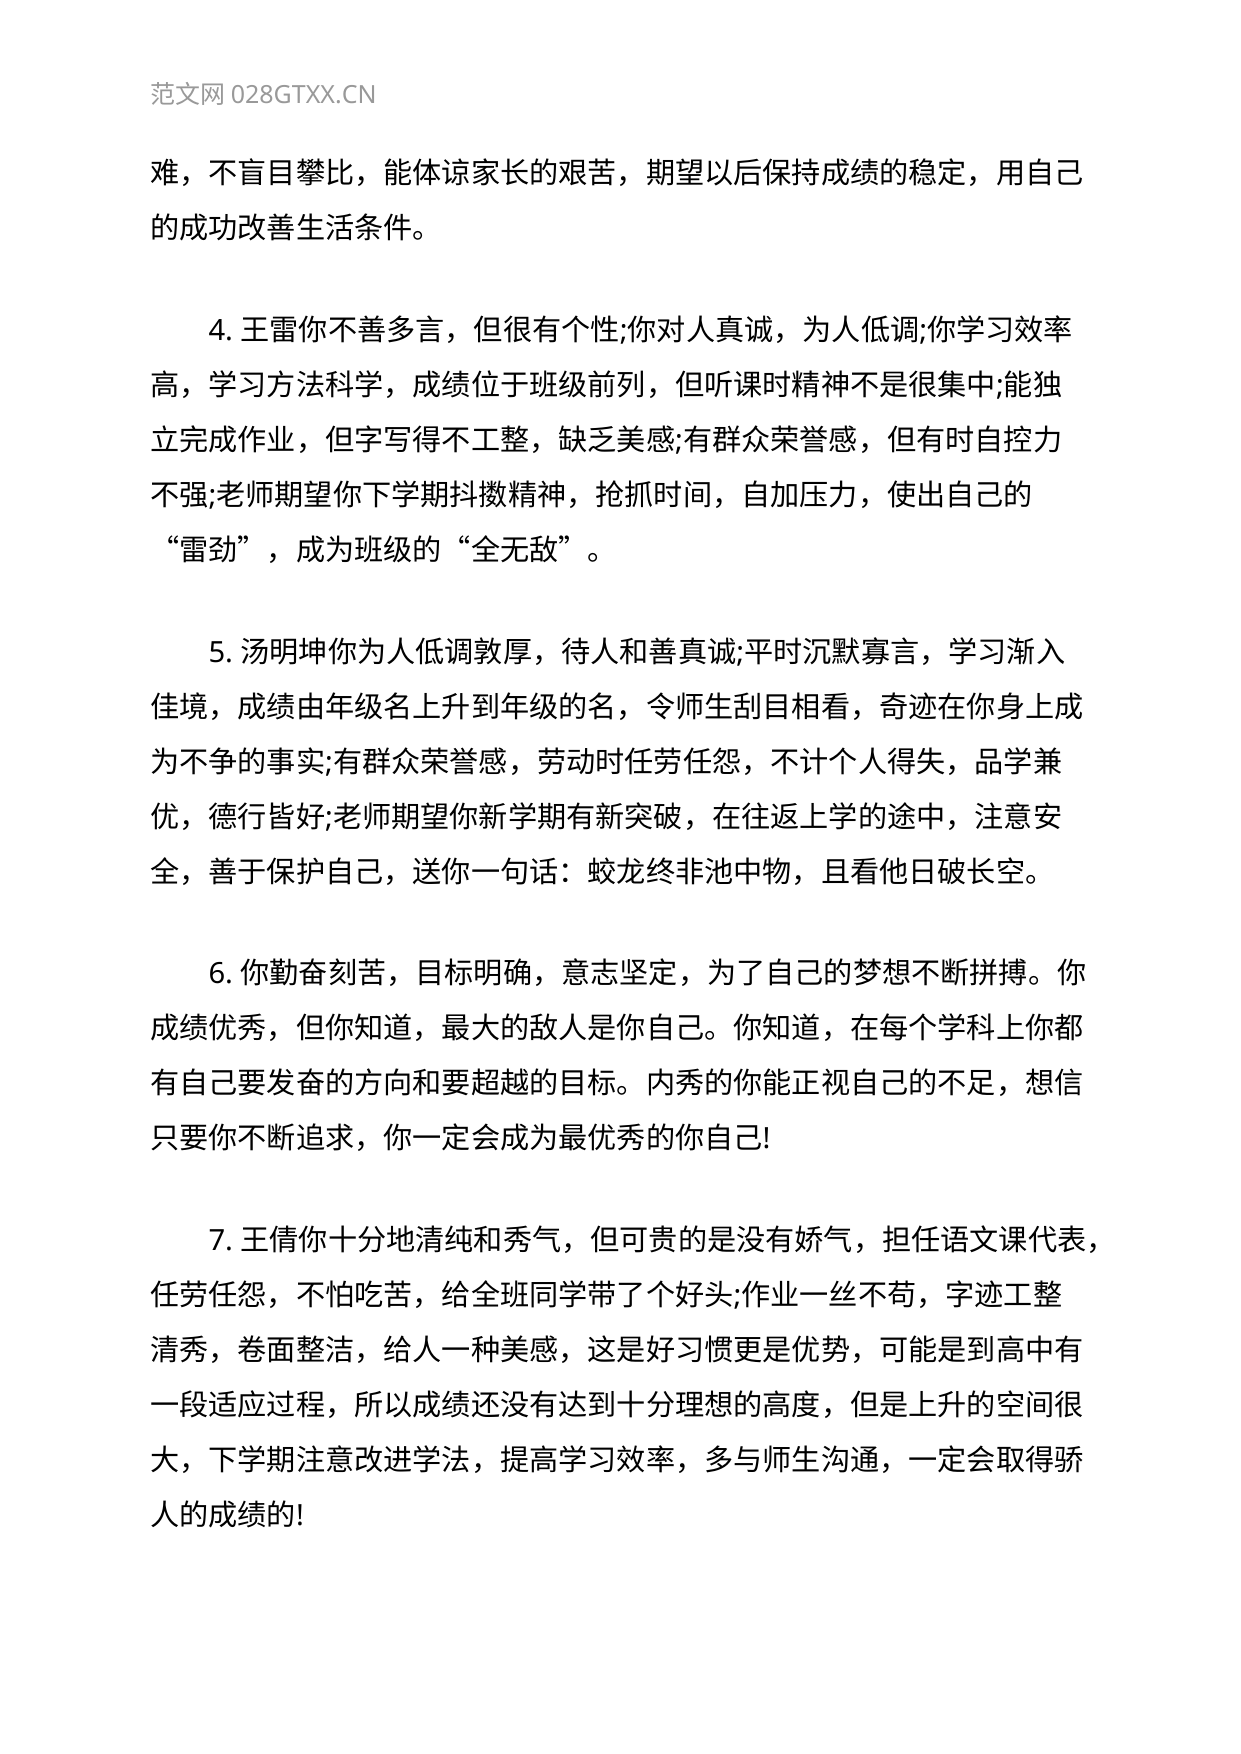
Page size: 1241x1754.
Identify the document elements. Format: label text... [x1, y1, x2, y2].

text 4. 王雷你不善多言，但很有个性;你对人真诚，为人低调;你学习效率高，学习方法科学，成绩位于班级前列，但听课时精神不是很集中;能独立完成作业，但字写得不工整，缺乏美感;有群众荣誉感，但有时自控力不强;老师期望你下学期抖擞精神，抢抓时间，自加压力，使出自己的“雷劲”，成为班级的“全无敌”。 [150, 307, 1090, 569]
text 5. 汤明坤你为人低调敦厚，待人和善真诚;平时沉默寡言，学习渐入佳境，成绩由年级名上升到年级的名，令师生刮目相看，奇迹在你身上成为不争的事实;有群众荣誉感，劳动时任劳任怨，不计个人得失，品学兼优，德行皆好;老师期望你新学期有新突破，在往返上学的途中，注意安全，善于保护自己，送你一句话：蛟龙终非池中物，且看他日破长空。 [150, 628, 1090, 891]
text 7. 王倩你十分地清纯和秀气，但可贵的是没有娇气，担任语文课代表，任劳任怨，不怕吃苦，给全班同学带了个好头;作业一丝不苟，字迹工整清秀，卷面整洁，给人一种美感，这是好习惯更是优势，可能是到高中有一段适应过程，所以成绩还没有达到十分理想的高度，但是上升的空间很大，下学期注意改进学法，提高学习效率，多与师生沟通，一定会取得骄人的成绩的! [150, 1217, 1090, 1534]
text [150, 150, 1090, 247]
text 6. 你勤奋刻苦，目标明确，意志坚定，为了自己的梦想不断拼搏。你成绩优秀，但你知道，最大的敌人是你自己。你知道，在每个学科上你都有自己要发奋的方向和要超越的目标。内秀的你能正视自己的不足，想信只要你不断追求，你一定会成为最优秀的你自己! [150, 950, 1090, 1157]
